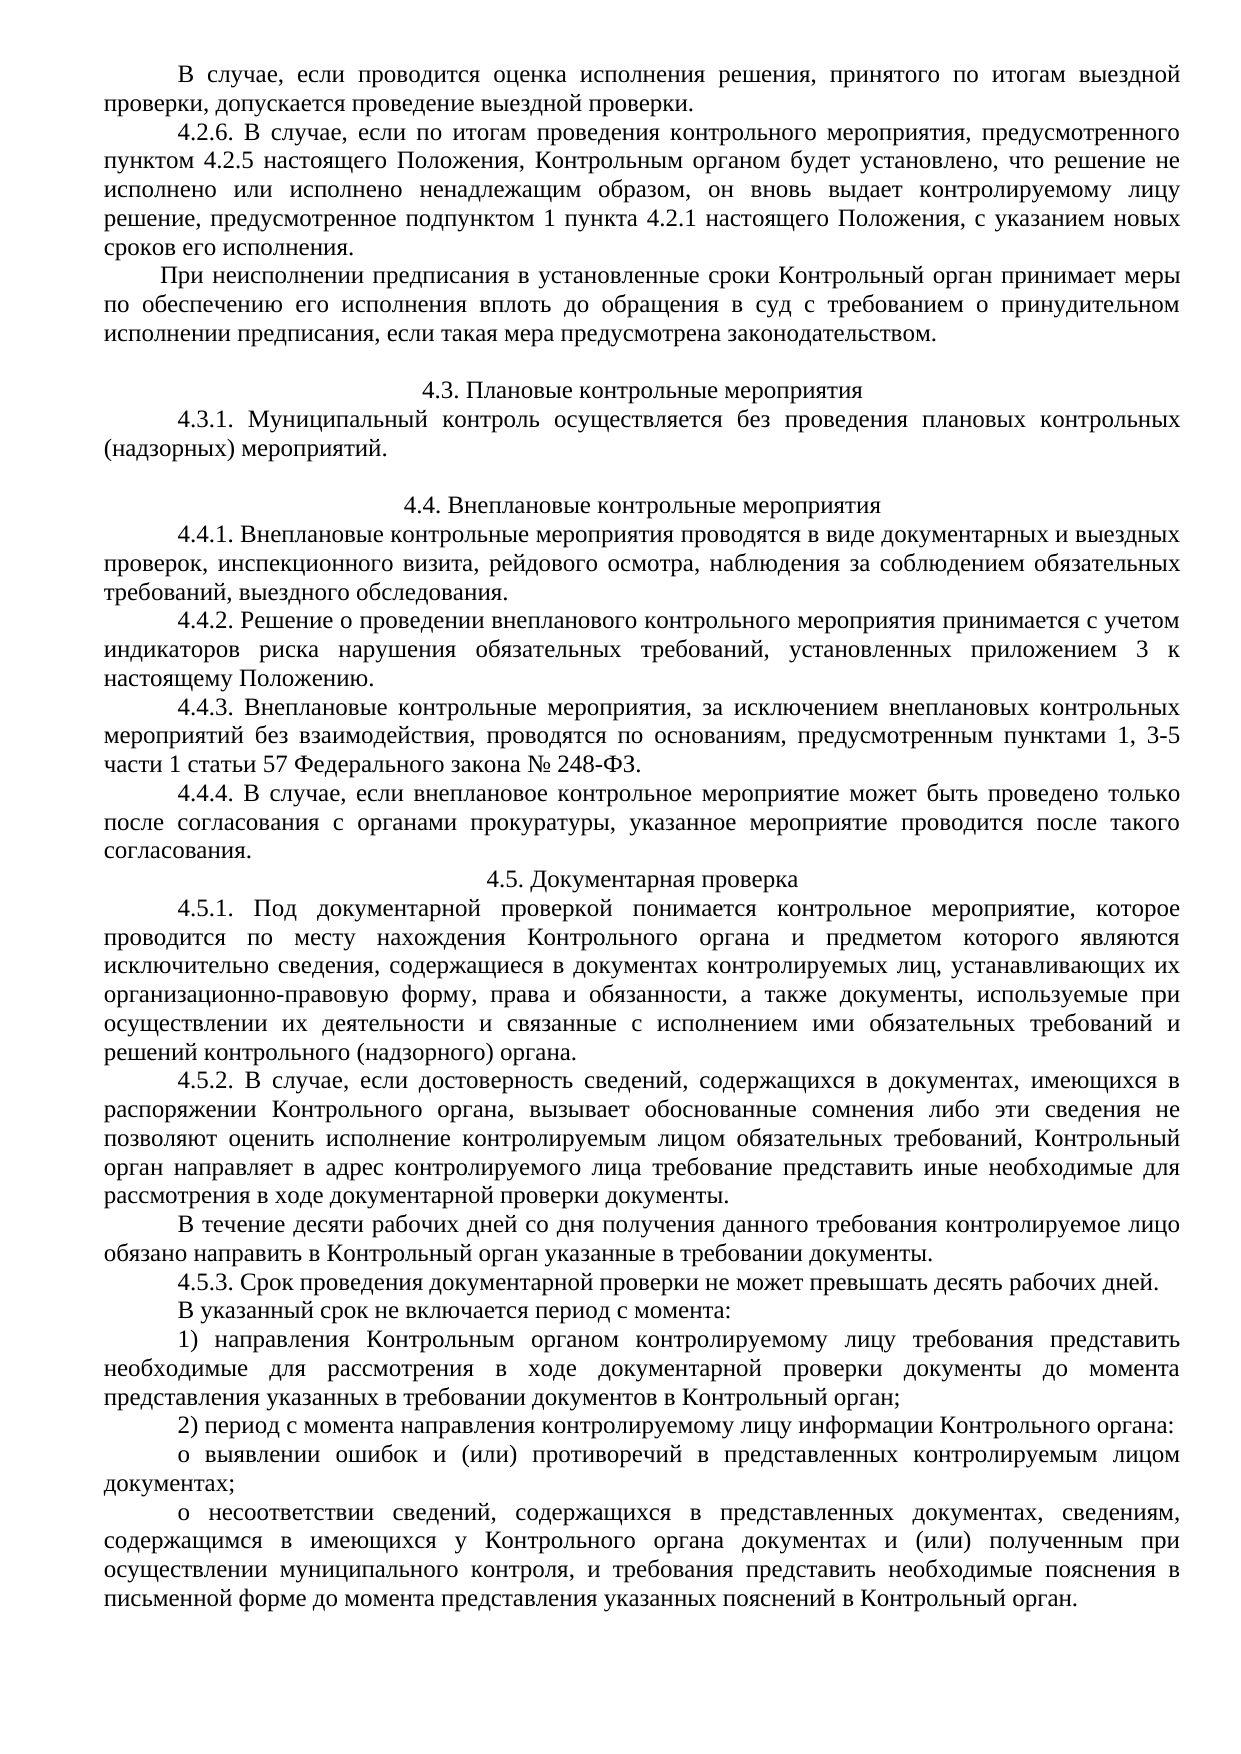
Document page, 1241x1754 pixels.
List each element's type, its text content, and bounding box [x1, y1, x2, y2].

text о выявлении ошибок и (или) противоречий в представленных контролируемым лицом документах; [103, 1439, 1181, 1497]
text 4.4.4. В случае, если внеплановое контрольное мероприятие может быть проведено только после согласования с органами прокуратуры, указанное мероприятие проводится после такого согласования. [103, 778, 1181, 864]
text 4.5. Документарная проверка [103, 864, 1181, 893]
text 4.4.2. Решение о проведении внепланового контрольного мероприятия принимается с учетом индикаторов риска нарушения обязательных требований, установленных приложением 3 к настоящему Положению. [103, 605, 1181, 692]
text В течение десяти рабочих дней со дня получения данного требования контролируемое лицо обязано направить в Контрольный орган указанные в требовании документы. [103, 1209, 1181, 1267]
text При неисполнении предписания в установленные сроки Контрольный орган принимает меры по обеспечению его исполнения вплоть до обращения в суд с требованием о принудительном исполнении предписания, если такая мера предусмотрена законодательством. [103, 260, 1181, 347]
text 4.3.1. Муниципальный контроль осуществляется без проведения плановых контрольных (надзорных) мероприятий. [103, 404, 1181, 462]
text 4.2.6. В случае, если по итогам проведения контрольного мероприятия, предусмотренного пунктом 4.2.5 настоящего Положения, Контрольным органом будет установлено, что решение не исполнено или исполнено ненадлежащим образом, он вновь выдает контролируемому лицу решение, предусмотренное подпунктом 1 пункта 4.2.1 настоящего Положения, с указанием новых сроков его исполнения. [103, 117, 1181, 260]
text 4.5.1. Под документарной проверкой понимается контрольное мероприятие, которое проводится по месту нахождения Контрольного органа и предметом которого являются исключительно сведения, содержащиеся в документах контролируемых лиц, устанавливающих их организационно-правовую форму, права и обязанности, а также документы, используемые при осуществлении их деятельности и связанные с исполнением ими обязательных требований и решений контрольного (надзорного) органа. [103, 893, 1181, 1065]
text 4.5.2. В случае, если достоверность сведений, содержащихся в документах, имеющихся в распоряжении Контрольного органа, вызывает обоснованные сомнения либо эти сведения не позволяют оценить исполнение контролируемым лицом обязательных требований, Контрольный орган направляет в адрес контролируемого лица требование представить иные необходимые для рассмотрения в ходе документарной проверки документы. [103, 1065, 1181, 1209]
text В случае, если проводится оценка исполнения решения, принятого по итогам выездной проверки, допускается проведение выездной проверки. [103, 59, 1181, 117]
text 4.3. Плановые контрольные мероприятия [103, 375, 1181, 404]
text 4.4. Внеплановые контрольные мероприятия [103, 490, 1181, 519]
text 4.5.3. Срок проведения документарной проверки не может превышать десять рабочих дней. [103, 1267, 1181, 1295]
text 2) период с момента направления контролируемому лицу информации Контрольного органа: [103, 1410, 1181, 1439]
text 4.4.3. Внеплановые контрольные мероприятия, за исключением внеплановых контрольных мероприятий без взаимодействия, проводятся по основаниям, предусмотренным пунктами 1, 3-5 части 1 статьи 57 Федерального закона № 248-ФЗ. [103, 692, 1181, 778]
text о несоответствии сведений, содержащихся в представленных документах, сведениям, содержащимся в имеющихся у Контрольного органа документах и (или) полученным при осуществлении муниципального контроля, и требования представить необходимые пояснения в письменной форме до момента представления указанных пояснений в Контрольный орган. [103, 1497, 1181, 1612]
text 1) направления Контрольным органом контролируемому лицу требования представить необходимые для рассмотрения в ходе документарной проверки документы до момента представления указанных в требовании документов в Контрольный орган; [103, 1324, 1181, 1410]
text 4.4.1. Внеплановые контрольные мероприятия проводятся в виде документарных и выездных проверок, инспекционного визита, рейдового осмотра, наблюдения за соблюдением обязательных требований, выездного обследования. [103, 519, 1181, 605]
text В указанный срок не включается период с момента: [103, 1295, 1181, 1324]
